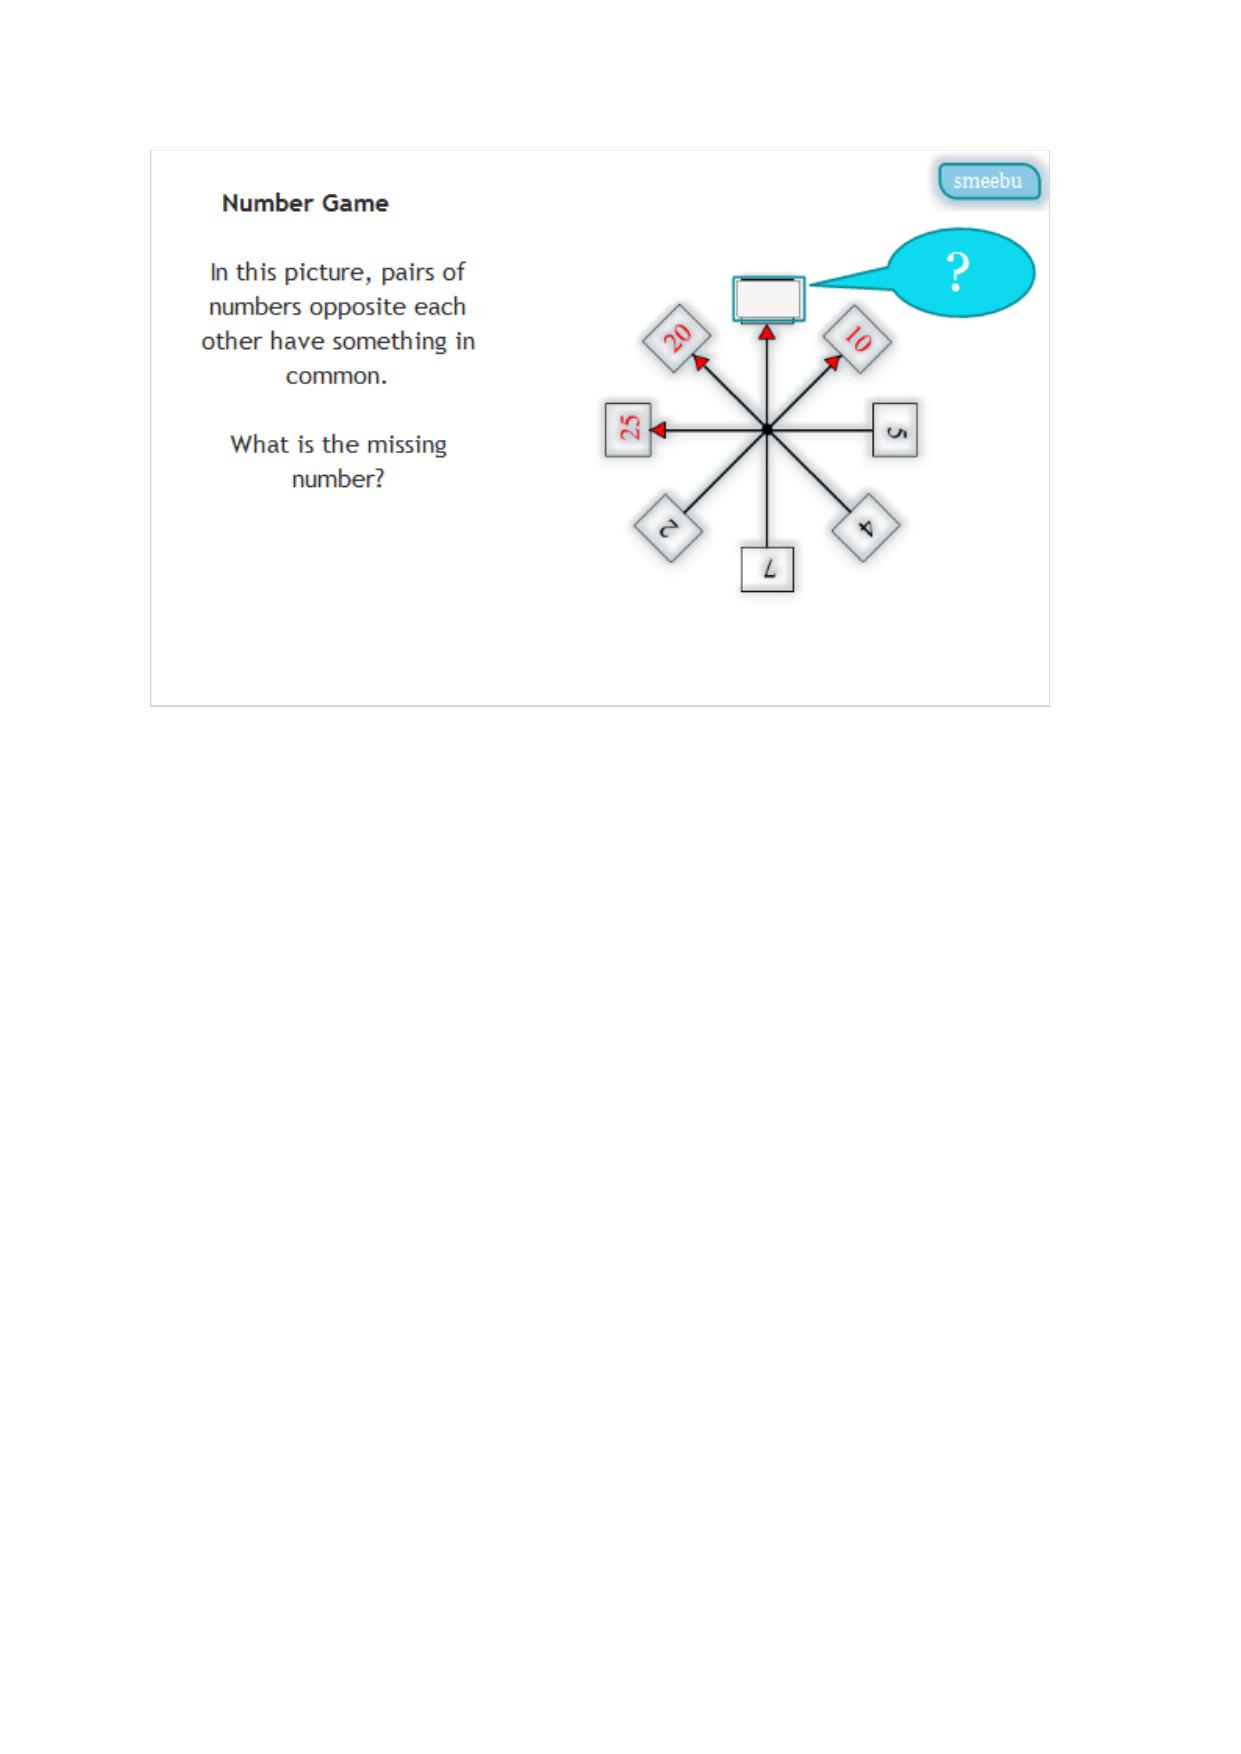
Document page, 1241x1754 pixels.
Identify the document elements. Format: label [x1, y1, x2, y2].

picture [150, 150, 1050, 707]
